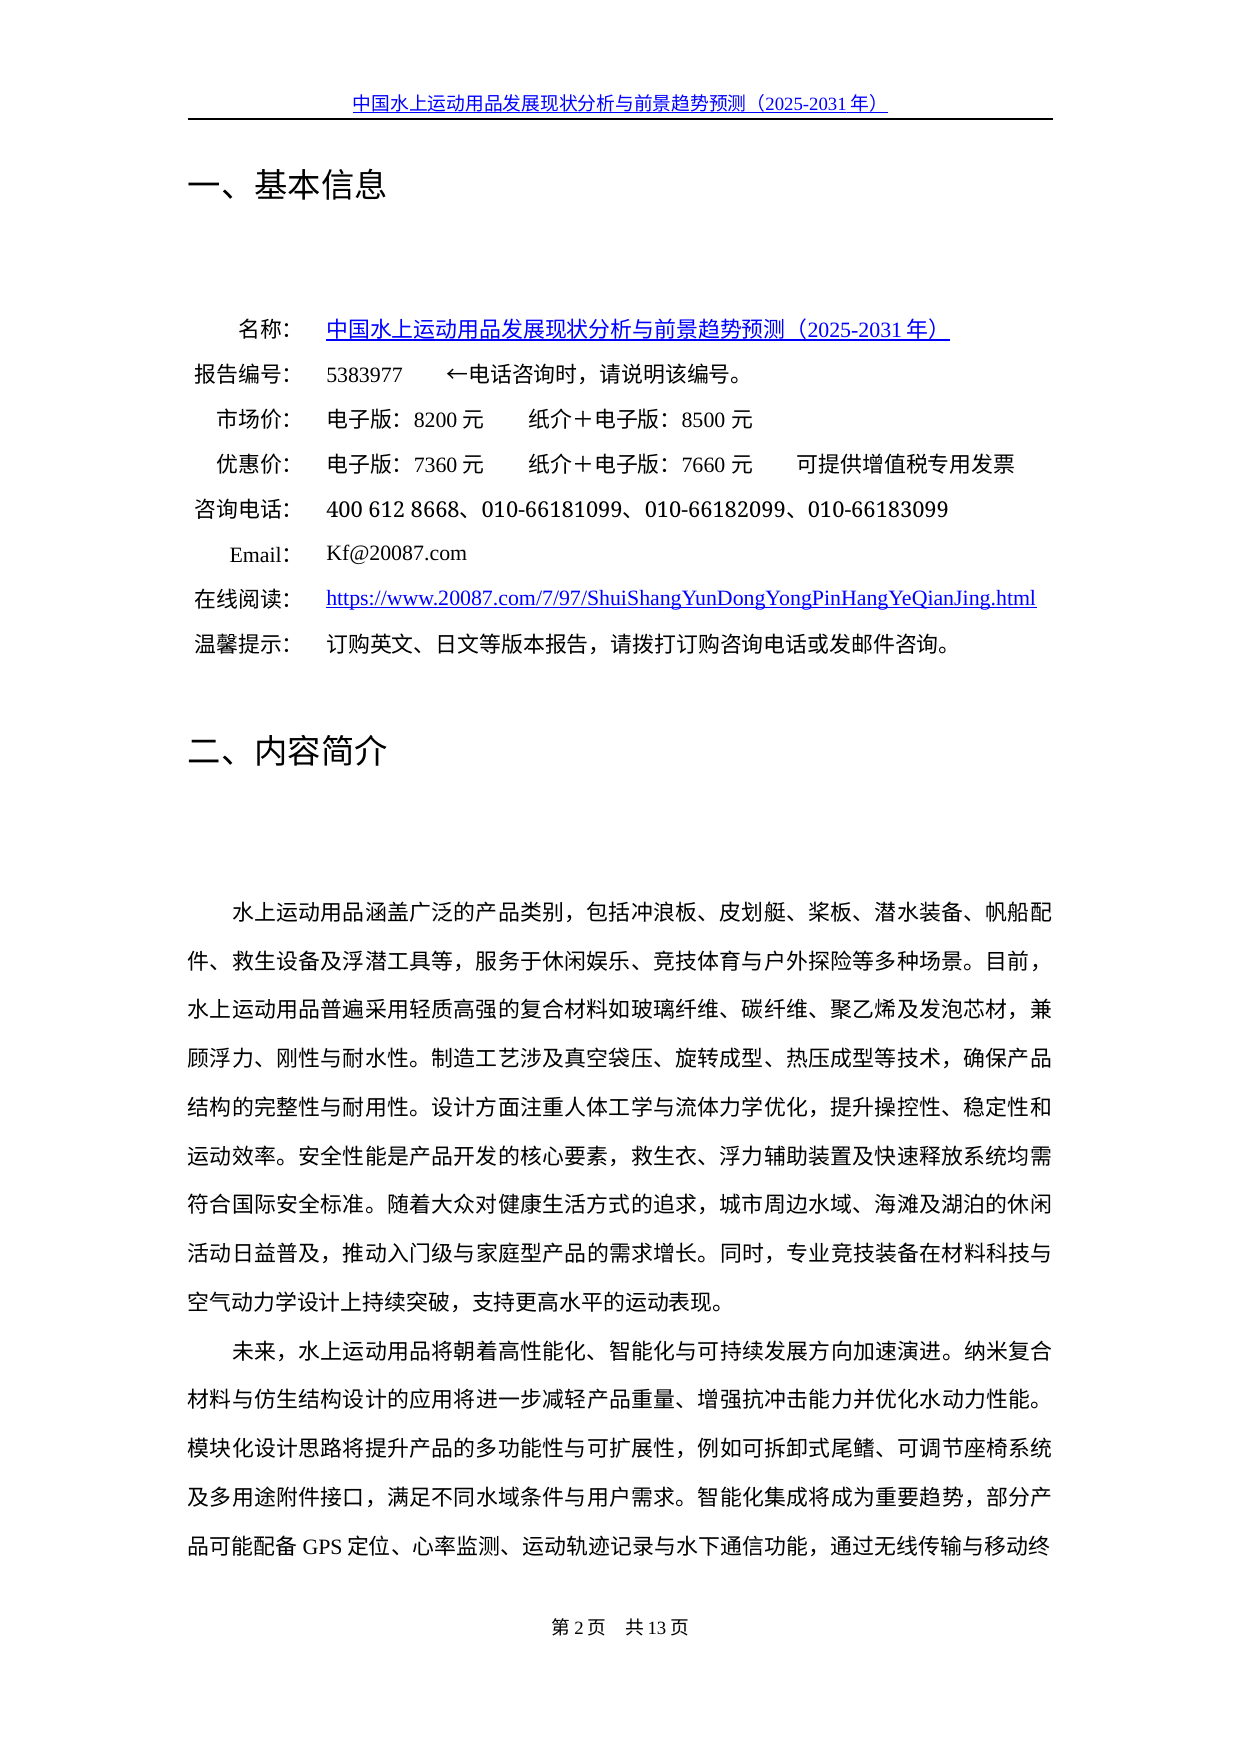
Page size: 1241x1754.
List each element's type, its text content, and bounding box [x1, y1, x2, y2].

table_cell Email： [167, 537, 315, 582]
table_cell 电子版：7360 元 纸介＋电子版：7660 元 可提供增值税专用发票 [315, 447, 1073, 492]
table_cell 优惠价： [167, 447, 315, 492]
table_cell 400 612 8668、010-66181099、010-66182099、010-66183099 [315, 492, 1073, 537]
table_cell 电子版：8200 元 纸介＋电子版：8500 元 [315, 402, 1073, 447]
table_cell 温馨提示： [167, 627, 315, 672]
table_header 名称： [167, 312, 315, 357]
table_cell 订购英文、日文等版本报告，请拨打订购咨询电话或发邮件咨询。 [315, 627, 1073, 672]
table_cell 市场价： [167, 402, 315, 447]
table_cell 报告编号： [167, 357, 315, 402]
table_cell 咨询电话： [167, 492, 315, 537]
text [187, 894, 1053, 1561]
table_header 中国水上运动用品发展现状分析与前景趋势预测（2025-2031年） [315, 312, 1073, 357]
table_cell 在线阅读： [167, 582, 315, 627]
title 二、内容简介 [187, 717, 1053, 782]
title 一、基本信息 [187, 150, 1053, 215]
table_cell Kf@20087.com [315, 537, 1073, 582]
table_cell [315, 582, 1073, 627]
table_cell 5383977 ←电话咨询时，请说明该编号。 [315, 357, 1073, 402]
